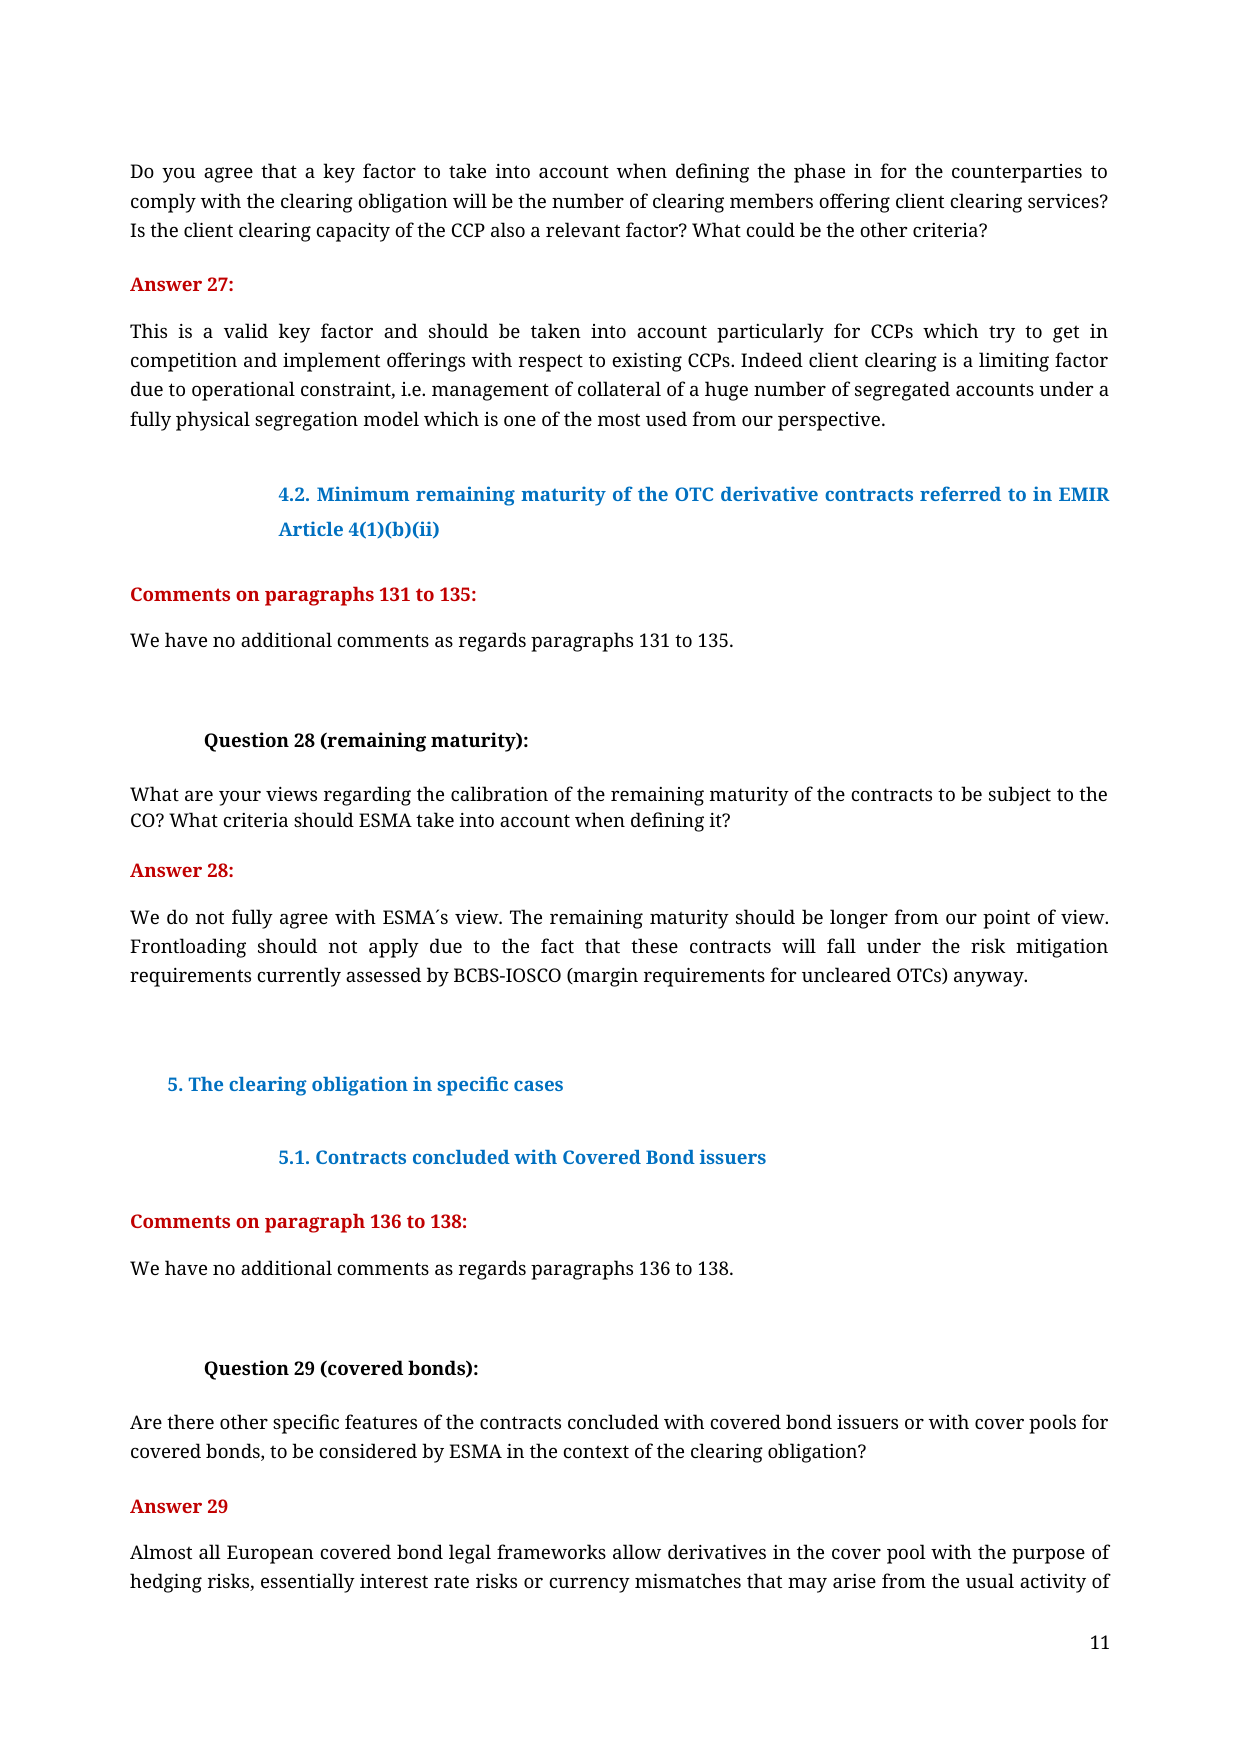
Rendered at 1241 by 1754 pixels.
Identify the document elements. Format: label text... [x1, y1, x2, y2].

text Comments on paragraph 136 to 138: [130, 1209, 1110, 1234]
subtitle 4.2. Minimum remaining maturity of the OTC derivative contracts referred to in EMIR Article 4(1)(b)(ii) [278, 473, 1110, 543]
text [130, 1539, 1110, 1594]
text Answer 27: [130, 272, 1110, 297]
text What are your views regarding the calibration of the remaining maturity of the contracts to be subject to the CO? What criteria should ESMA take into account when defining it? [130, 782, 1110, 833]
text Answer 29 [130, 1493, 1110, 1519]
text Are there other specific features of the contracts concluded with covered bond issuers or with cover pools for covered bonds, to be considered by ESMA in the context of the clearing obligation? [130, 1409, 1110, 1464]
text Answer 28: [130, 858, 1110, 883]
text Do you agree that a key factor to take into account when defining the phase in for the counterparties to comply with the clearing obligation will be the number of clearing members offering client clearing services? Is the client clearing capacity of the CCP also a relevant factor? What could be the other criteria? [130, 159, 1110, 243]
text We have no additional comments as regards paragraphs 136 to 138. [130, 1255, 1110, 1281]
subtitle 5.1. Contracts concluded with Covered Bond issuers [278, 1136, 1110, 1171]
text This is a valid key factor and should be taken into account particularly for CCPs which try to get in competition and implement offerings with respect to existing CCPs. Indeed client clearing is a limiting factor due to operational constraint, i.e. management of collateral of a huge number of segregated accounts under a fully physical segregation model which is one of the most used from our perspective. [130, 318, 1110, 431]
text We do not fully agree with ESMA´s view. The remaining maturity should be longer from our point of view. Frontloading should not apply due to the fact that these contracts will fall under the risk mitigation requirements currently assessed by BCBS-IOSCO (margin requirements for uncleared OTCs) anyway. [130, 904, 1110, 988]
text Comments on paragraphs 131 to 135: [130, 581, 1110, 606]
text Question 29 (covered bonds): [204, 1355, 1110, 1381]
subtitle 5. The clearing obligation in specific cases [167, 1063, 1110, 1098]
text Question 28 (remaining maturity): [204, 727, 1110, 753]
text We have no additional comments as regards paragraphs 131 to 135. [130, 627, 1110, 653]
